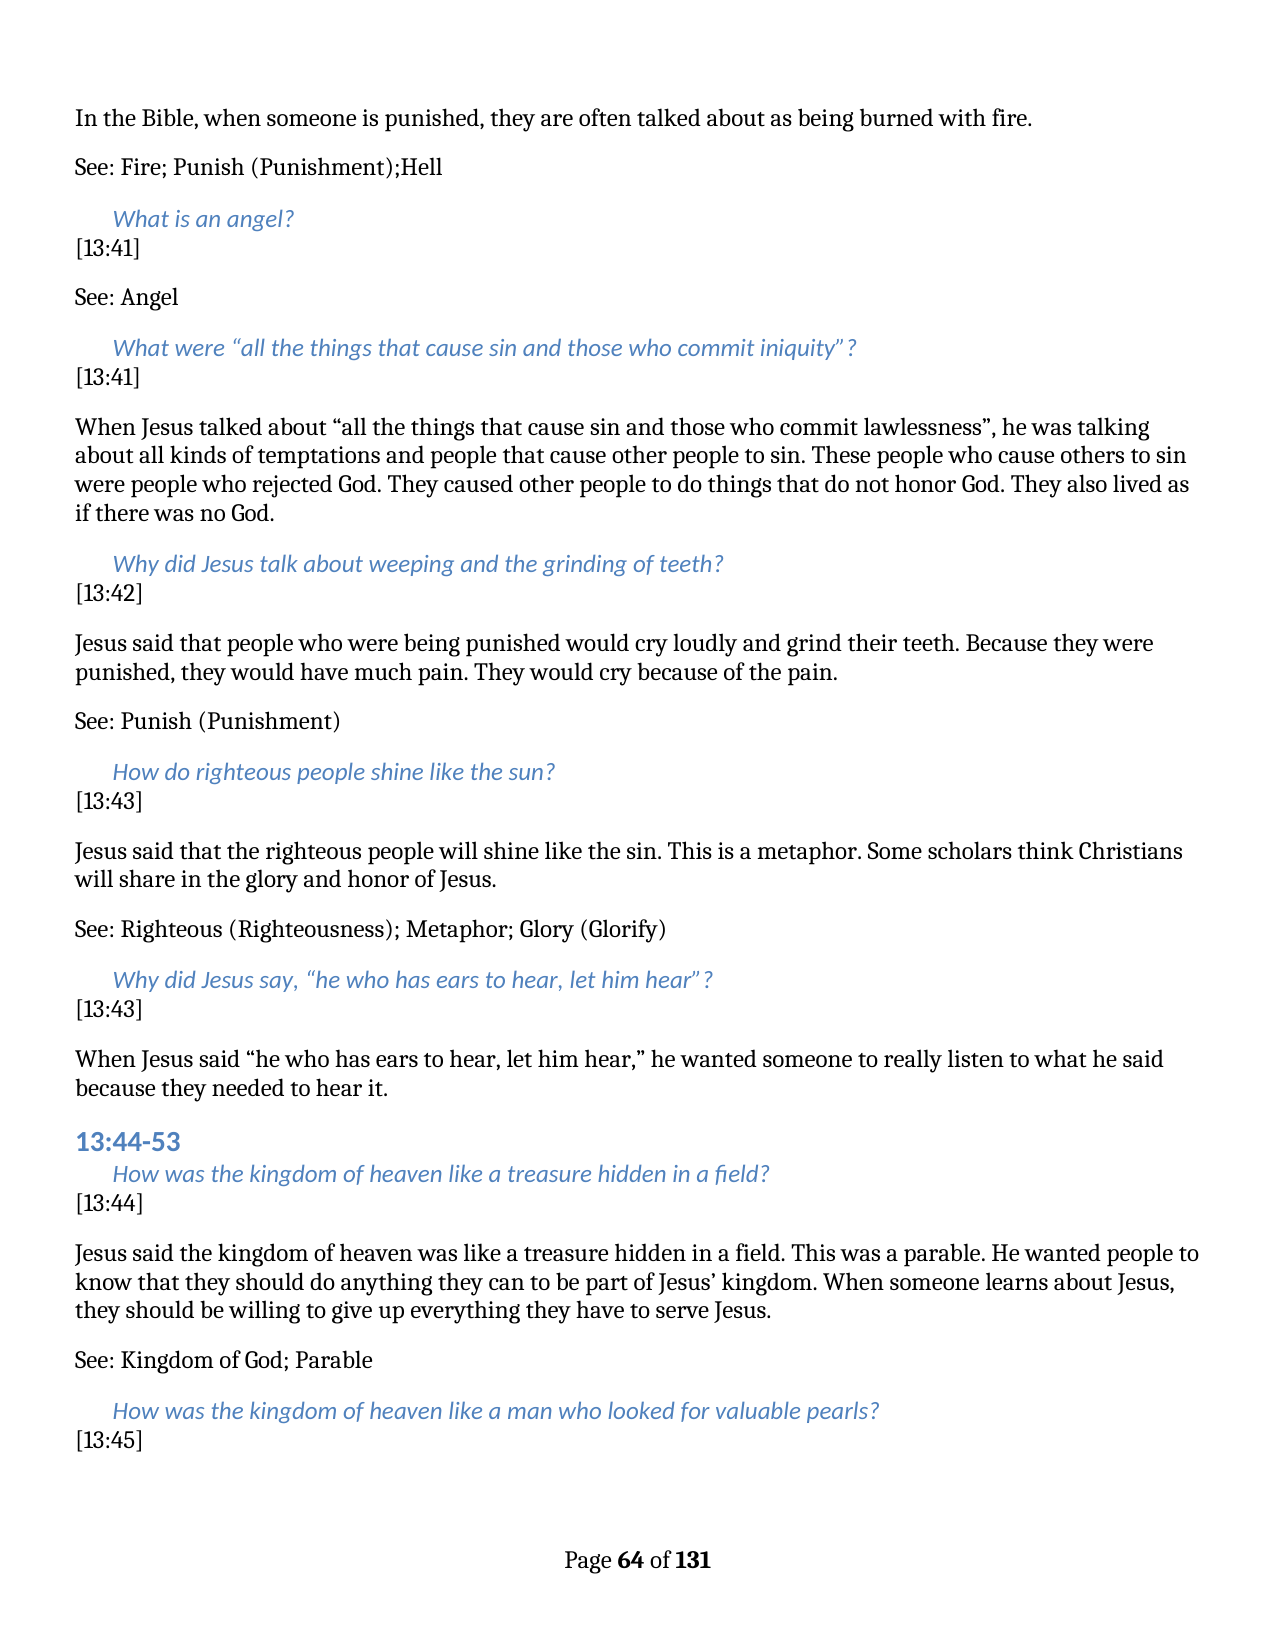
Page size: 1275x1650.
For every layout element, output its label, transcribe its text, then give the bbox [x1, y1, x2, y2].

text In the Bible, when someone is punished, they are often talked about as being burned with fire. [75, 104, 1200, 132]
text See: Angel [75, 283, 1200, 312]
text See: Kingdom of God; Parable [75, 1346, 1200, 1374]
text Jesus said that the righteous people will shine like the sin. This is a metaphor. Some scholars think Christians will share in the glory and honor of Jesus. [75, 837, 1200, 894]
subtitle How was the kingdom of heaven like a treasure hidden in a field? [75, 1159, 1200, 1189]
text [13:45] [75, 1426, 1200, 1455]
text [13:41] [75, 233, 1200, 262]
subtitle Why did Jesus talk about weeping and the grinding of teeth? [75, 548, 1200, 579]
text Jesus said that people who were being punished would cry loudly and grind their teeth. Because they were punished, they would have much pain. They would cry because of the pain. [75, 629, 1200, 686]
text See: Punish (Punishment) [75, 707, 1200, 736]
text [13:43] [75, 787, 1200, 816]
subtitle 13:44-53 [75, 1123, 1200, 1159]
text [13:42] [75, 579, 1200, 608]
subtitle What is an angel? [75, 203, 1200, 233]
text When Jesus talked about “all the things that cause sin and those who commit lawlessness”, he was talking about all kinds of temptations and people that cause other people to sin. These people who cause others to sin were people who rejected God. They caused other people to do things that do not honor God. They also lived as if there was no God. [75, 413, 1200, 528]
subtitle Why did Jesus say, “he who has ears to hear, let him hear”? [75, 964, 1200, 995]
text [13:44] [75, 1189, 1200, 1218]
text See: Fire; Punish (Punishment);Hell [75, 153, 1200, 182]
text [13:41] [75, 363, 1200, 392]
text See: Righteous (Righteousness); Metaphor; Glory (Glorify) [75, 915, 1200, 944]
text [13:43] [75, 995, 1200, 1024]
text When Jesus said “he who has ears to hear, let him hear,” he wanted someone to really listen to what he said because they needed to hear it. [75, 1045, 1200, 1102]
subtitle How was the kingdom of heaven like a man who looked for valuable pearls? [75, 1395, 1200, 1426]
text Jesus said the kingdom of heaven was like a treasure hidden in a field. This was a parable. He wanted people to know that they should do anything they can to be part of Jesus’ kingdom. When someone learns about Jesus, they should be willing to give up everything they have to serve Jesus. [75, 1239, 1200, 1325]
subtitle What were “all the things that cause sin and those who commit iniquity”? [75, 333, 1200, 363]
subtitle How do righteous people shine like the sun? [75, 757, 1200, 787]
